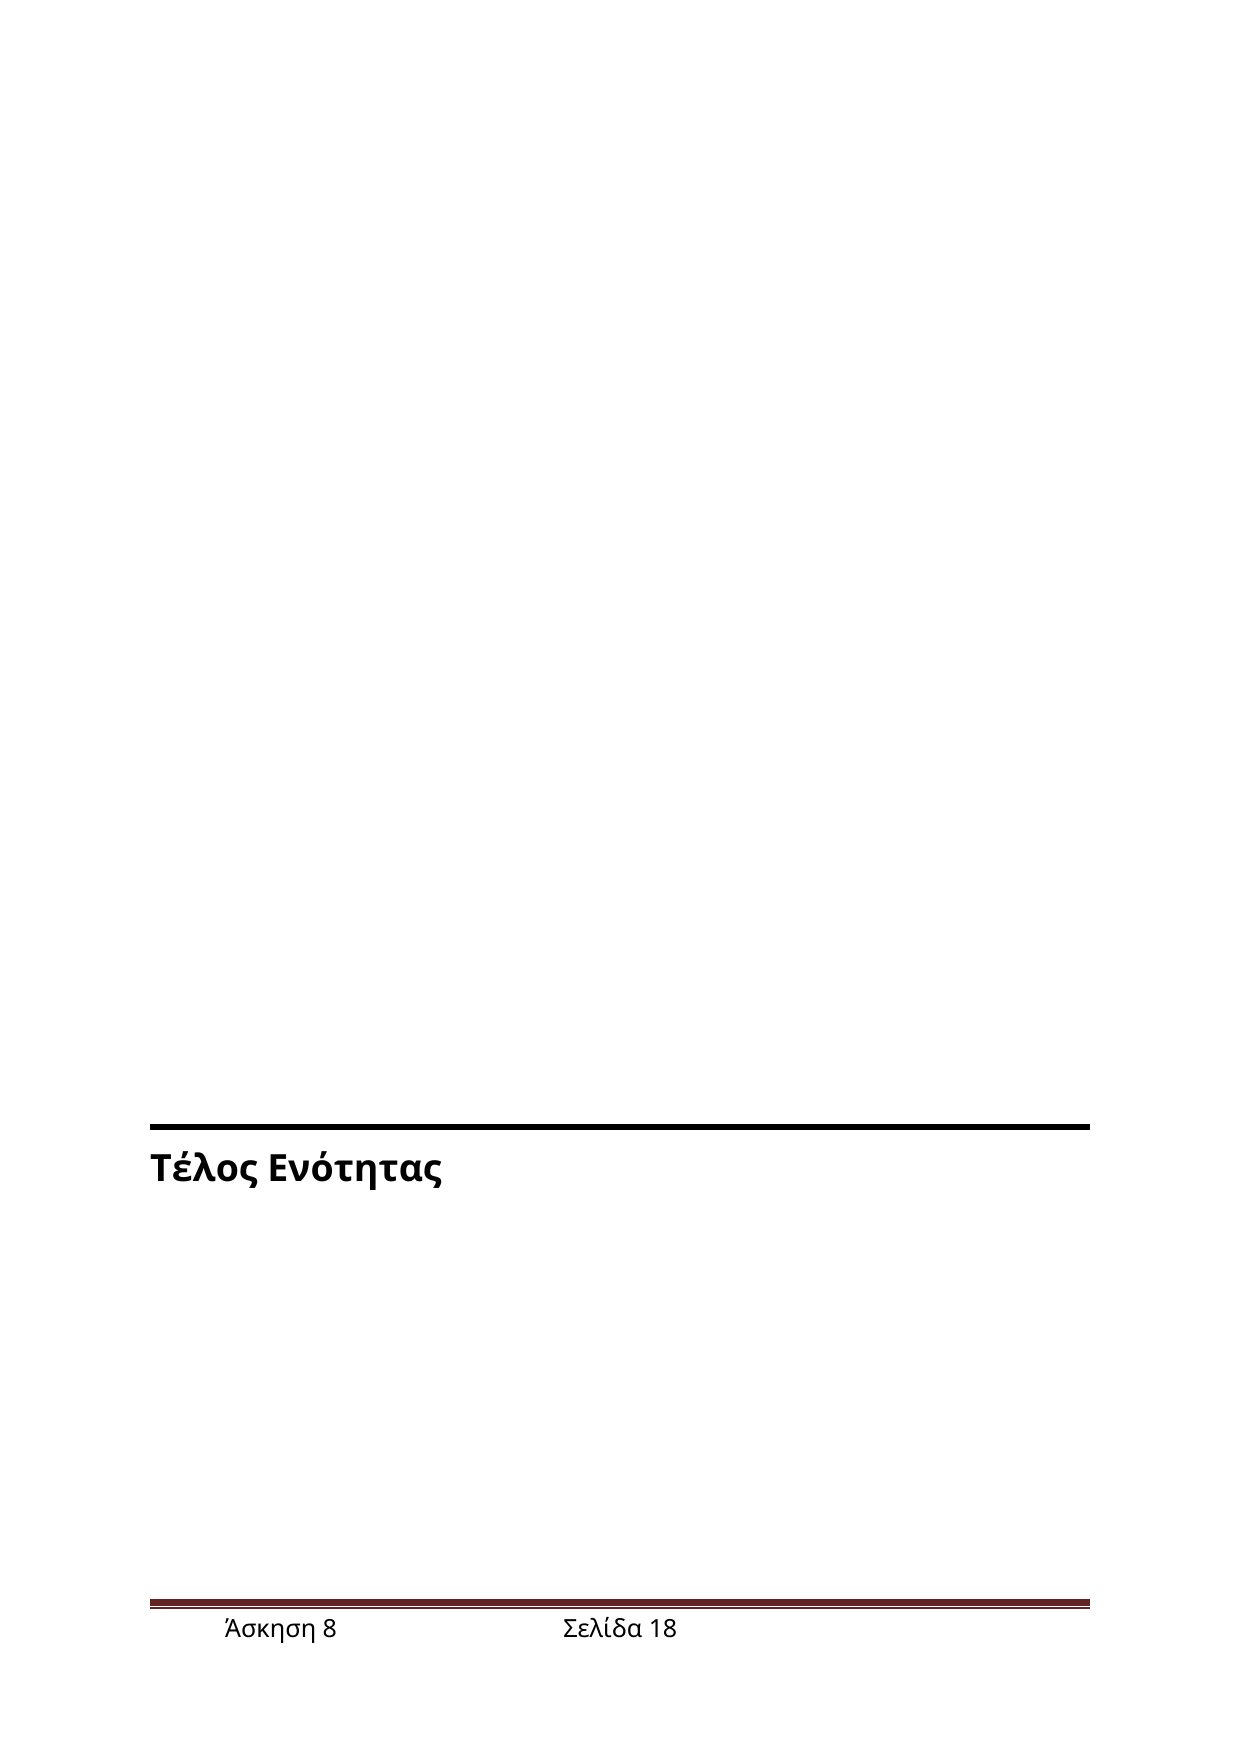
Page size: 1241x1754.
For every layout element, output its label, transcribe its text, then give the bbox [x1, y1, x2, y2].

text Τέλος Ενότητας [150, 1141, 1090, 1192]
